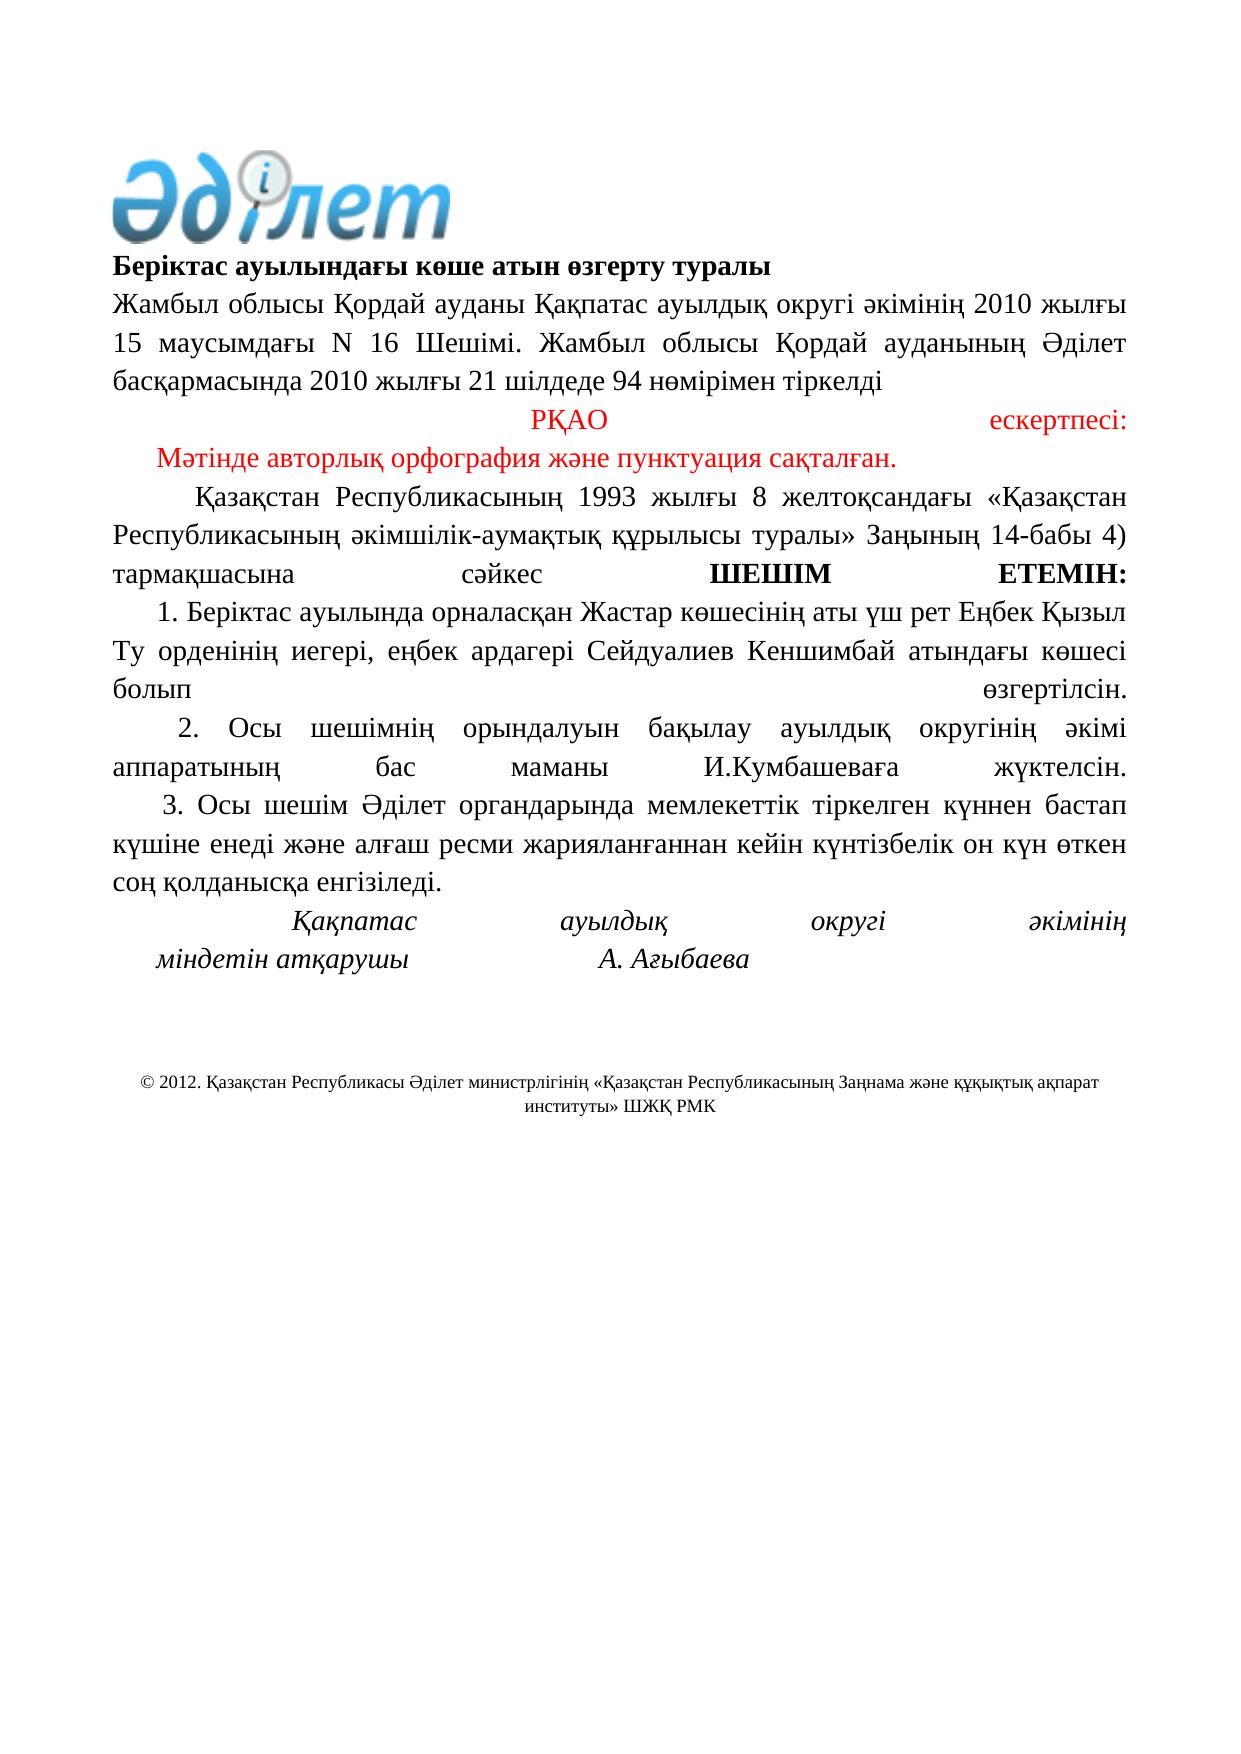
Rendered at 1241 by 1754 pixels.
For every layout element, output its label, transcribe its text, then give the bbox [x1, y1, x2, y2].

text Қазақстан Республикасының 1993 жылғы 8 желтоқсандағы «Қазақстан Республикасының әкімшілік-аумақтық құрылысы туралы» Заңының 14-бабы 4) тармақшасына сәйкес ШЕШІМ ЕТЕМІН: 1. Беріктас ауылында орналасқан Жастар көшесінің аты үш рет Еңбек Қызыл Ту орденінің иегері, еңбек ардагері Сейдуалиев Кеншимбай атындағы көшесі болып өзгертілсін. 2. Осы шешімнің орындалуын бақылау ауылдық округінің әкімі аппаратының бас маманы И.Кумбашеваға жүктелсін. 3. Осы шешім Әділет органдарында мемлекеттік тіркелген күннен бастап күшіне енеді және алғаш ресми жарияланғаннан кейін күнтізбелік он күн өткен соң қолданысқа енгізіледі. [112, 479, 1128, 898]
text РҚАО ескертпесі: Мәтінде авторлық орфография және пунктуация сақталған. [112, 402, 1128, 474]
text Жамбыл облысы Қордай ауданы Қақпатас ауылдық округі әкімінің 2010 жылғы 15 маусымдағы N 16 Шешімі. Жамбыл облысы Қордай ауданының Әділет басқармасында 2010 жылғы 21 шілдеде 94 нөмірімен тіркелді [112, 286, 1128, 397]
text Беріктас ауылындағы көше атын өзгерту туралы [112, 248, 1128, 281]
text Қақпатас ауылдық округі әкімінің міндетін атқарушы А. Ағыбаева [112, 903, 1128, 975]
picture [112, 150, 451, 244]
text © 2012. Қазақстан Республикасы Әділет министрлігінің «Қазақстан Республикасының Заңнама және құқықтық ақпарат институты» ШЖҚ РМК [112, 1071, 1128, 1117]
